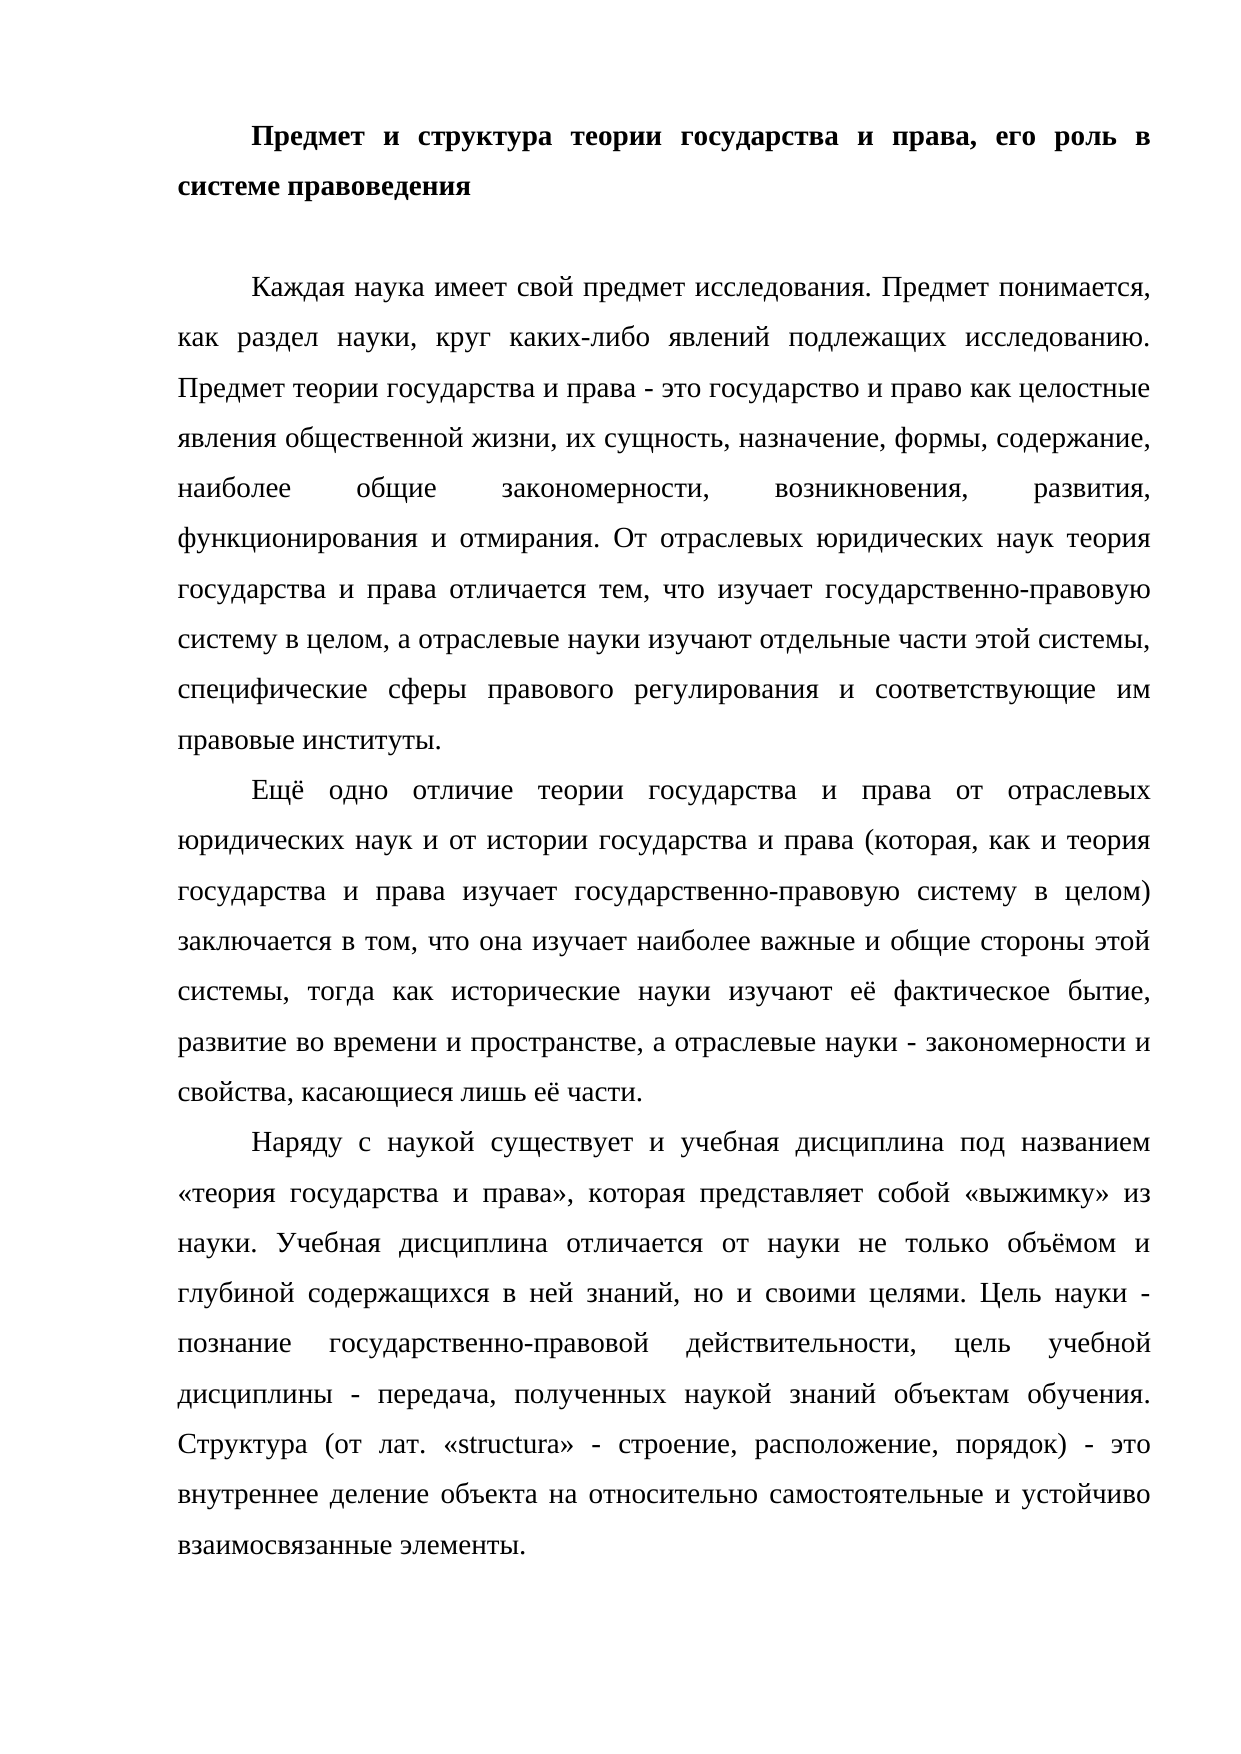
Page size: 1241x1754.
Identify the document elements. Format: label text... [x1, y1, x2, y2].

text Наряду с наукой существует и учебная дисциплина под названием «теория государства и права», которая представляет собой «выжимку» из науки. Учебная дисциплина отличается от науки не только объёмом и глубиной содержащихся в ней знаний, но и своими целями. Цель науки - познание государственно-правовой действительности, цель учебной дисциплины - передача, полученных наукой знаний объектам обучения. Структура (от лат. «structura» - строение, расположение, порядок) - это внутреннее деление объекта на относительно самостоятельные и устойчиво взаимосвязанные элементы. [177, 1124, 1152, 1560]
text Предмет и структура теории государства и права, его роль в системе правоведения [177, 118, 1152, 202]
text Каждая наука имеет свой предмет исследования. Предмет понимается, как раздел науки, круг каких-либо явлений подлежащих исследованию. Предмет теории государства и права - это государство и право как целостные явления общественной жизни, их сущность, назначение, формы, содержание, наиболее общие закономерности, возникновения, развития, функционирования и отмирания. От отраслевых юридических наук теория государства и права отличается тем, что изучает государственно-правовую систему в целом, а отраслевые науки изучают отдельные части этой системы, специфические сферы правового регулирования и соответствующие им правовые институты. [177, 269, 1152, 755]
text Ещё одно отличие теории государства и права от отраслевых юридических наук и от истории государства и права (которая, как и теория государства и права изучает государственно-правовую систему в целом) заключается в том, что она изучает наиболее важные и общие стороны этой системы, тогда как исторические науки изучают её фактическое бытие, развитие во времени и пространстве, а отраслевые науки - закономерности и свойства, касающиеся лишь её части. [177, 772, 1152, 1108]
